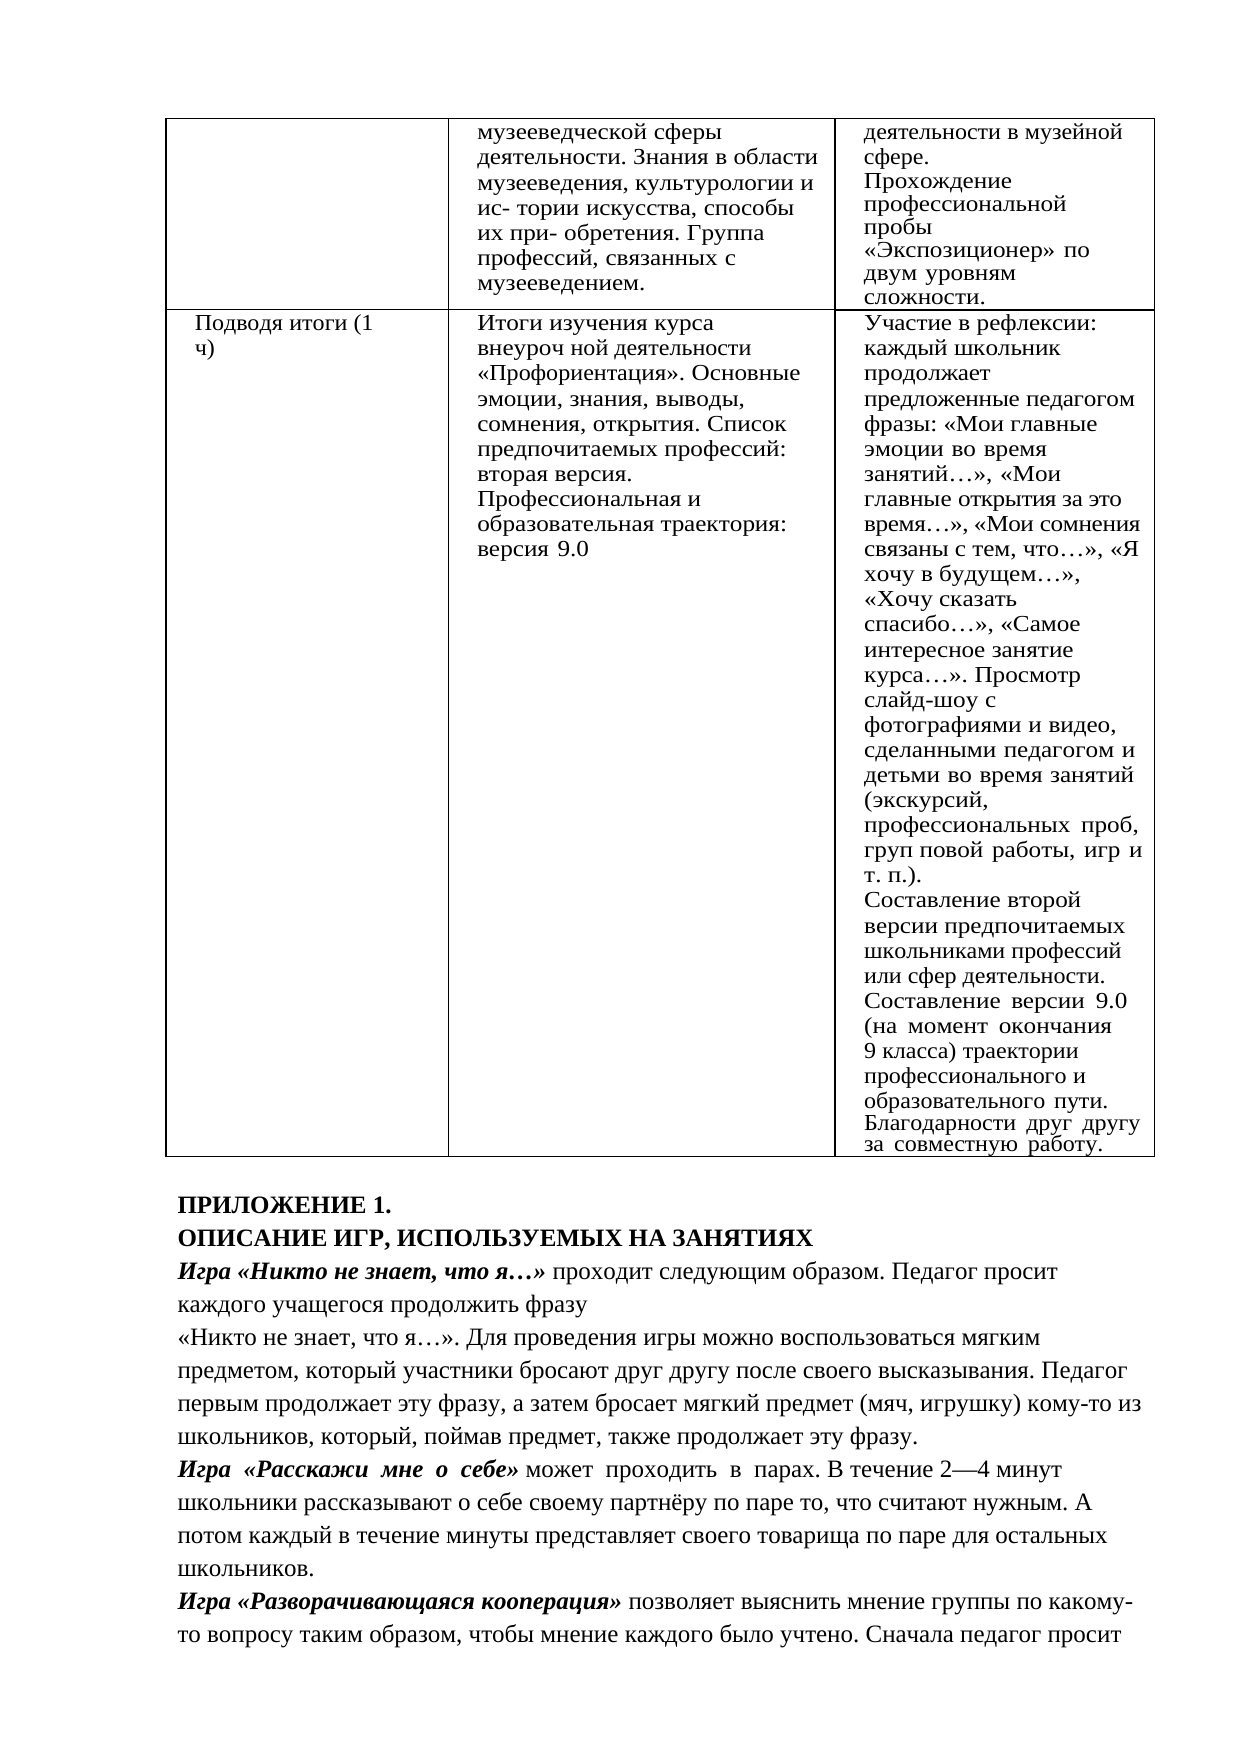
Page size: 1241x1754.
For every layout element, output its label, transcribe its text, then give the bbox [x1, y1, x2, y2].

text Игра «Никто не знает, что я…» проходит следующим образом. Педагог просит каждого учащегося продолжить фразу [177, 1256, 1152, 1318]
text ОПИСАНИЕ ИГР, ИСПОЛЬЗУЕМЫХ НА ЗАНЯТИЯХ [177, 1223, 1152, 1252]
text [177, 1586, 1152, 1648]
text «Никто не знает, что я…». Для проведения игры можно воспользоваться мягким предметом, который участники бросают друг другу после своего высказывания. Педагог первым продолжает эту фразу, а затем бросает мягкий предмет (мяч, игрушку) кому-то из школьников, который, поймав предмет, также продолжает эту фразу. [177, 1322, 1152, 1450]
text Игра «Расскажи мне о себе» может проходить в парах. В течение 2—4 минут школьники рассказывают о себе своему партнёру по паре то, что считают нужным. А потом каждый в течение минуты представляет своего товарища по паре для остальных школьников. [177, 1454, 1152, 1582]
table_cell Подводя итоги (1 ч) [167, 310, 448, 1156]
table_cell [167, 119, 448, 309]
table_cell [836, 119, 1154, 309]
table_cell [449, 119, 834, 309]
table_cell Итоги изучения курса внеуроч ной деятельности «Профориентация». Основные эмоции, знания, выводы, сомнения, открытия. Список предпочитаемых профессий: вторая версия. Профессиональная и образовательная траектория: версия 9.0 [449, 310, 834, 1156]
table_cell Участие в рефлексии: каждый школьник продолжает предложенные педагогом фразы: «Мои главные эмоции во время занятий…», «Мои главные открытия за это время…», «Мои сомнения связаны с тем, что…», «Я хочу в будущем…», «Хочу сказать спасибо…», «Самое интересное занятие курса…». Просмотр слайд-шоу с фотографиями и видео, сделанными педагогом и детьми во время занятий (экскурсий, профессиональных проб, груп повой работы, игр и т. п.). Составление второй версии предпочитаемых школьниками профессий или сфер деятельности. Составление версии 9.0 (на момент окончания 9 класса) траектории профессионального и образовательного пути. Благодарности друг другу за совместную работу. [836, 311, 1154, 1156]
text ПРИЛОЖЕНИЕ 1. [177, 1190, 1152, 1219]
